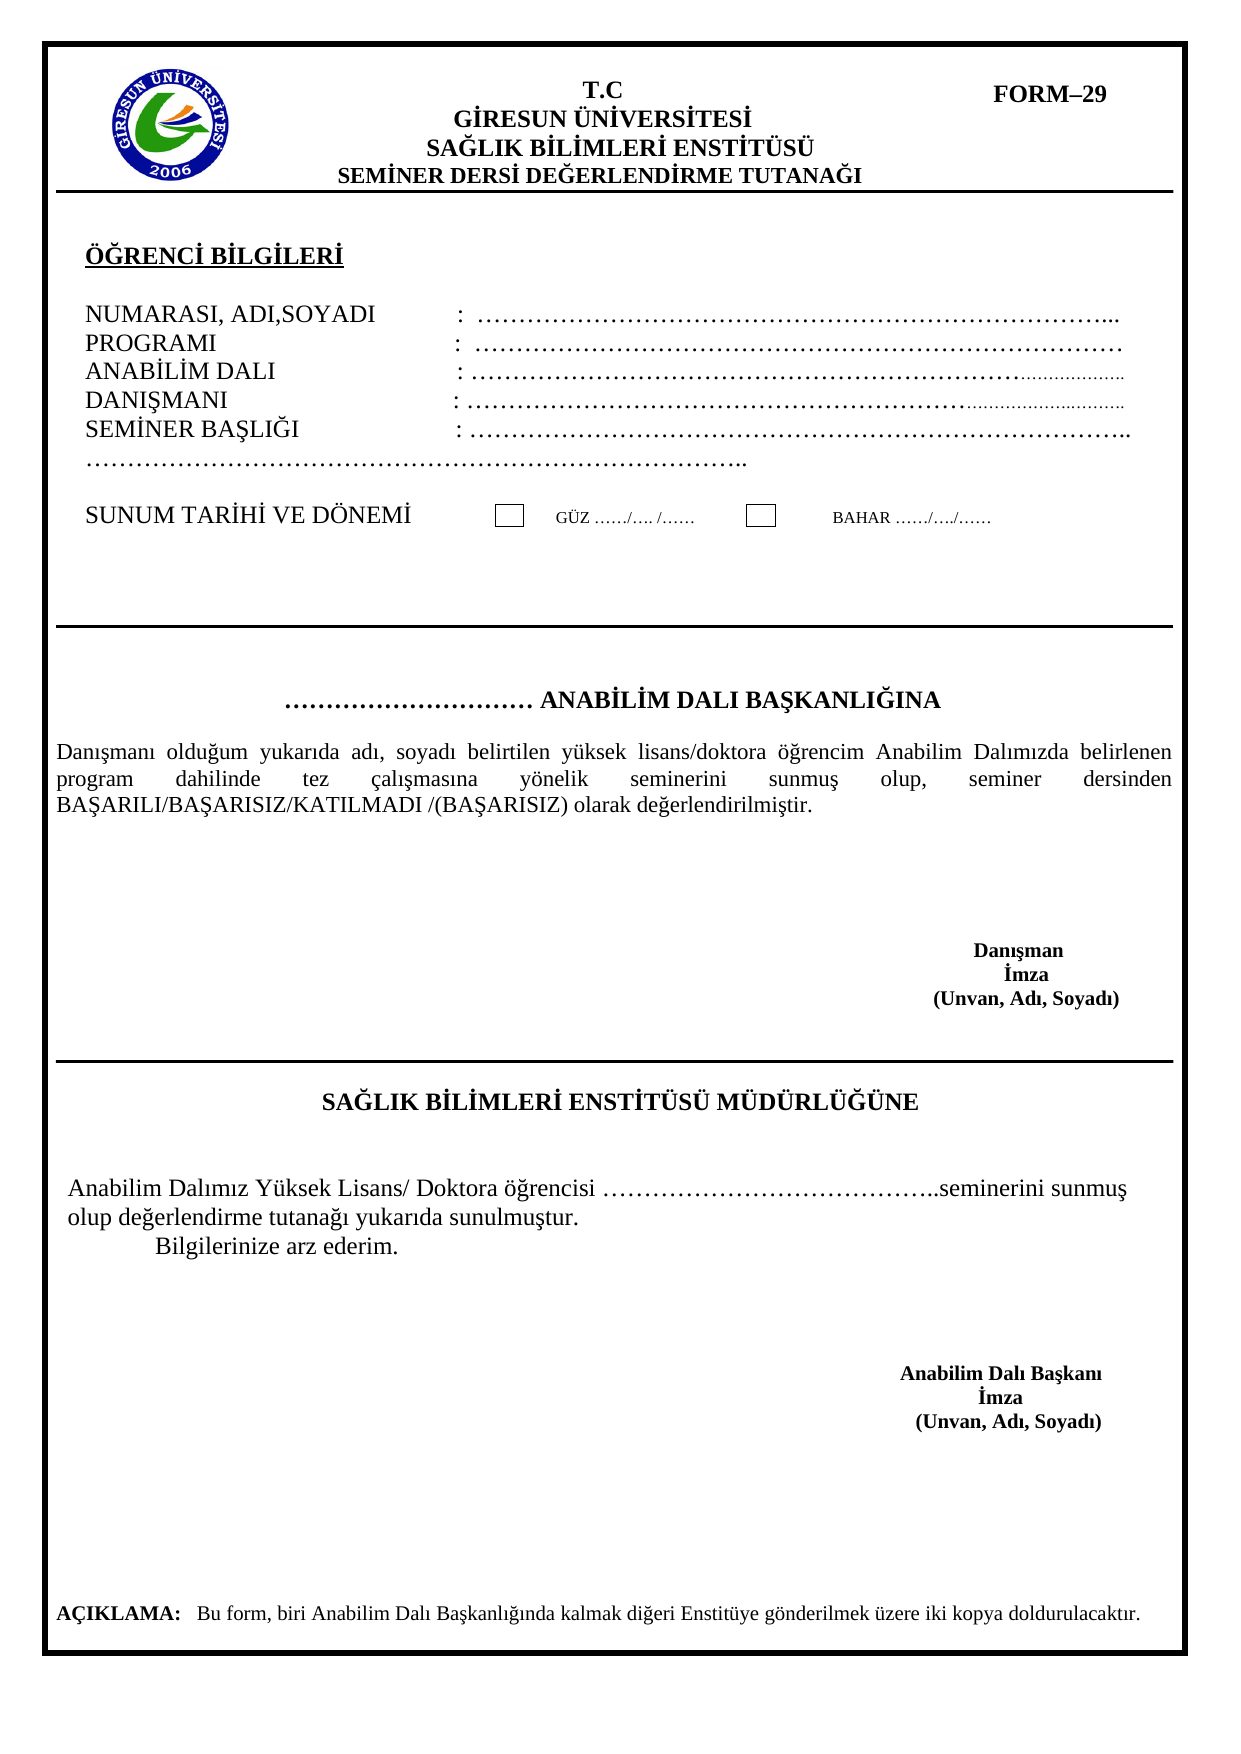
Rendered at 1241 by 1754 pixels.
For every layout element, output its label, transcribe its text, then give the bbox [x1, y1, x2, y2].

table_header T.C GİRESUN ÜNİVERSİTESİ SAĞLIK BİLİMLERİ ENSTİTÜSÜ SEMİNER DERSİ DEĞERLENDİRME TUTANAĞI ÖĞRENCİ BİLGİLERİ NUMARASI, ADI,SOYADI : …………………………………………………………………... PROGRAMI : …………………………………………………………………… ANABİLİM DALI : …………………………………………………………………………. DANIŞMANI : …………………………………………………………………….………. SEMİNER BAŞLIĞI : …………………………………………………………………….. …………………………………………………………………….. SUNUM TARİHİ VE DÖNEMİ GÜZ ……/…. /…… BAHAR ……/…./…… ………………………… ANABİLİM DALI BAŞKANLIĞINA Danışmanı olduğum yukarıda adı, soyadı belirtilen yüksek lisans/doktora öğrencim Anabilim Dalımızda belirlenen program dahilinde tez çalışmasına yönelik seminerini sunmuş olup, seminer dersinden BAŞARILI/BAŞARISIZ/KATILMADI /(BAŞARISIZ) olarak değerlendirilmiştir. Danışman İmza (Unvan, Adı, Soyadı) SAĞLIK BİLİMLERİ ENSTİTÜSÜ MÜDÜRLÜĞÜNE Anabilim Dalımız Yüksek Lisans/ Doktora öğrencisi …………………………………..seminerini sunmuş olup değerlendirme tutanağı yukarıda sunulmuştur. Bilgilerinize arz ederim. Anabilim Dalı Başkanı İmza (Unvan, Adı, Soyadı) AÇIKLAMA: Bu form, biri Anabilim Dalı Başkanlığında kalmak diğeri Enstitüye gönderilmek üzere iki kopya doldurulacaktır. [48, 47, 1182, 1649]
